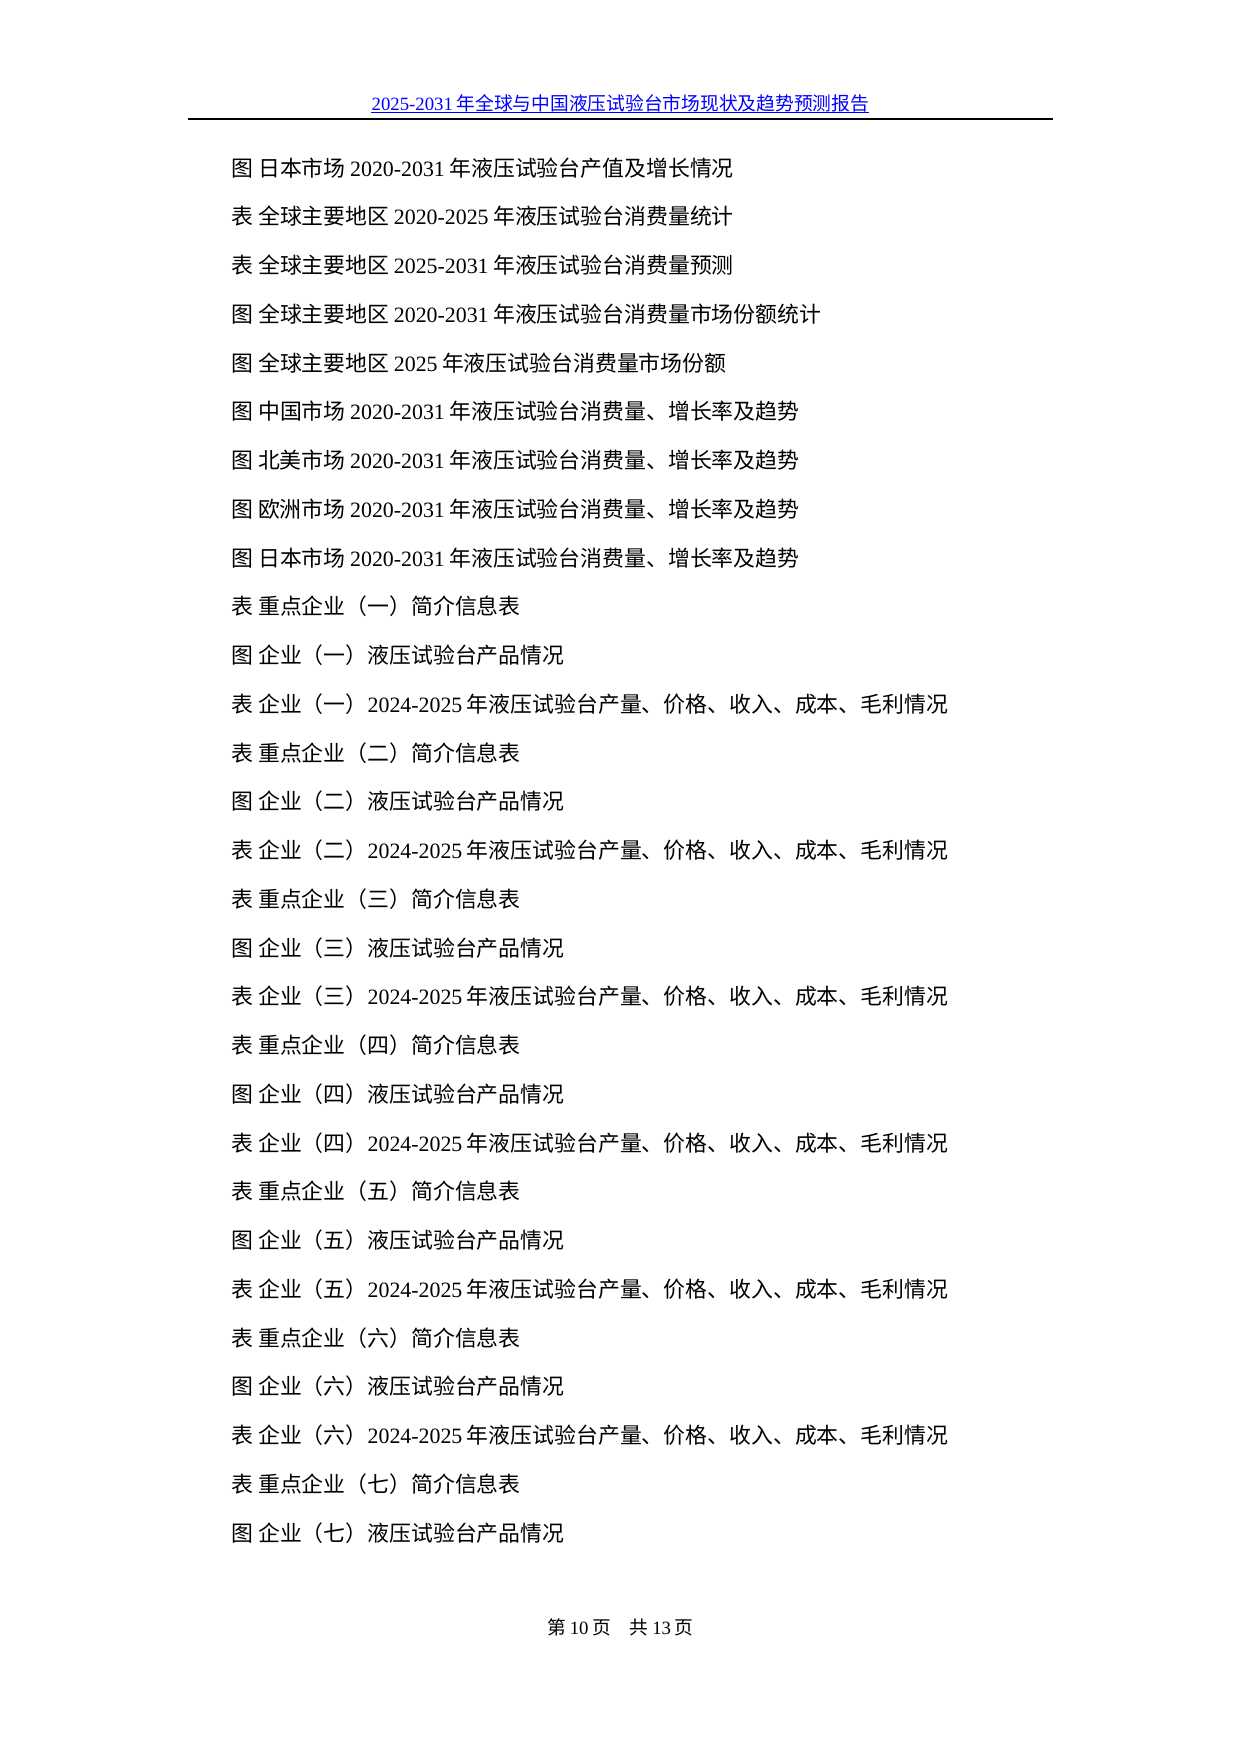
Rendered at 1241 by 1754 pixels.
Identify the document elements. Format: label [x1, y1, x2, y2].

text [187, 150, 1053, 1548]
